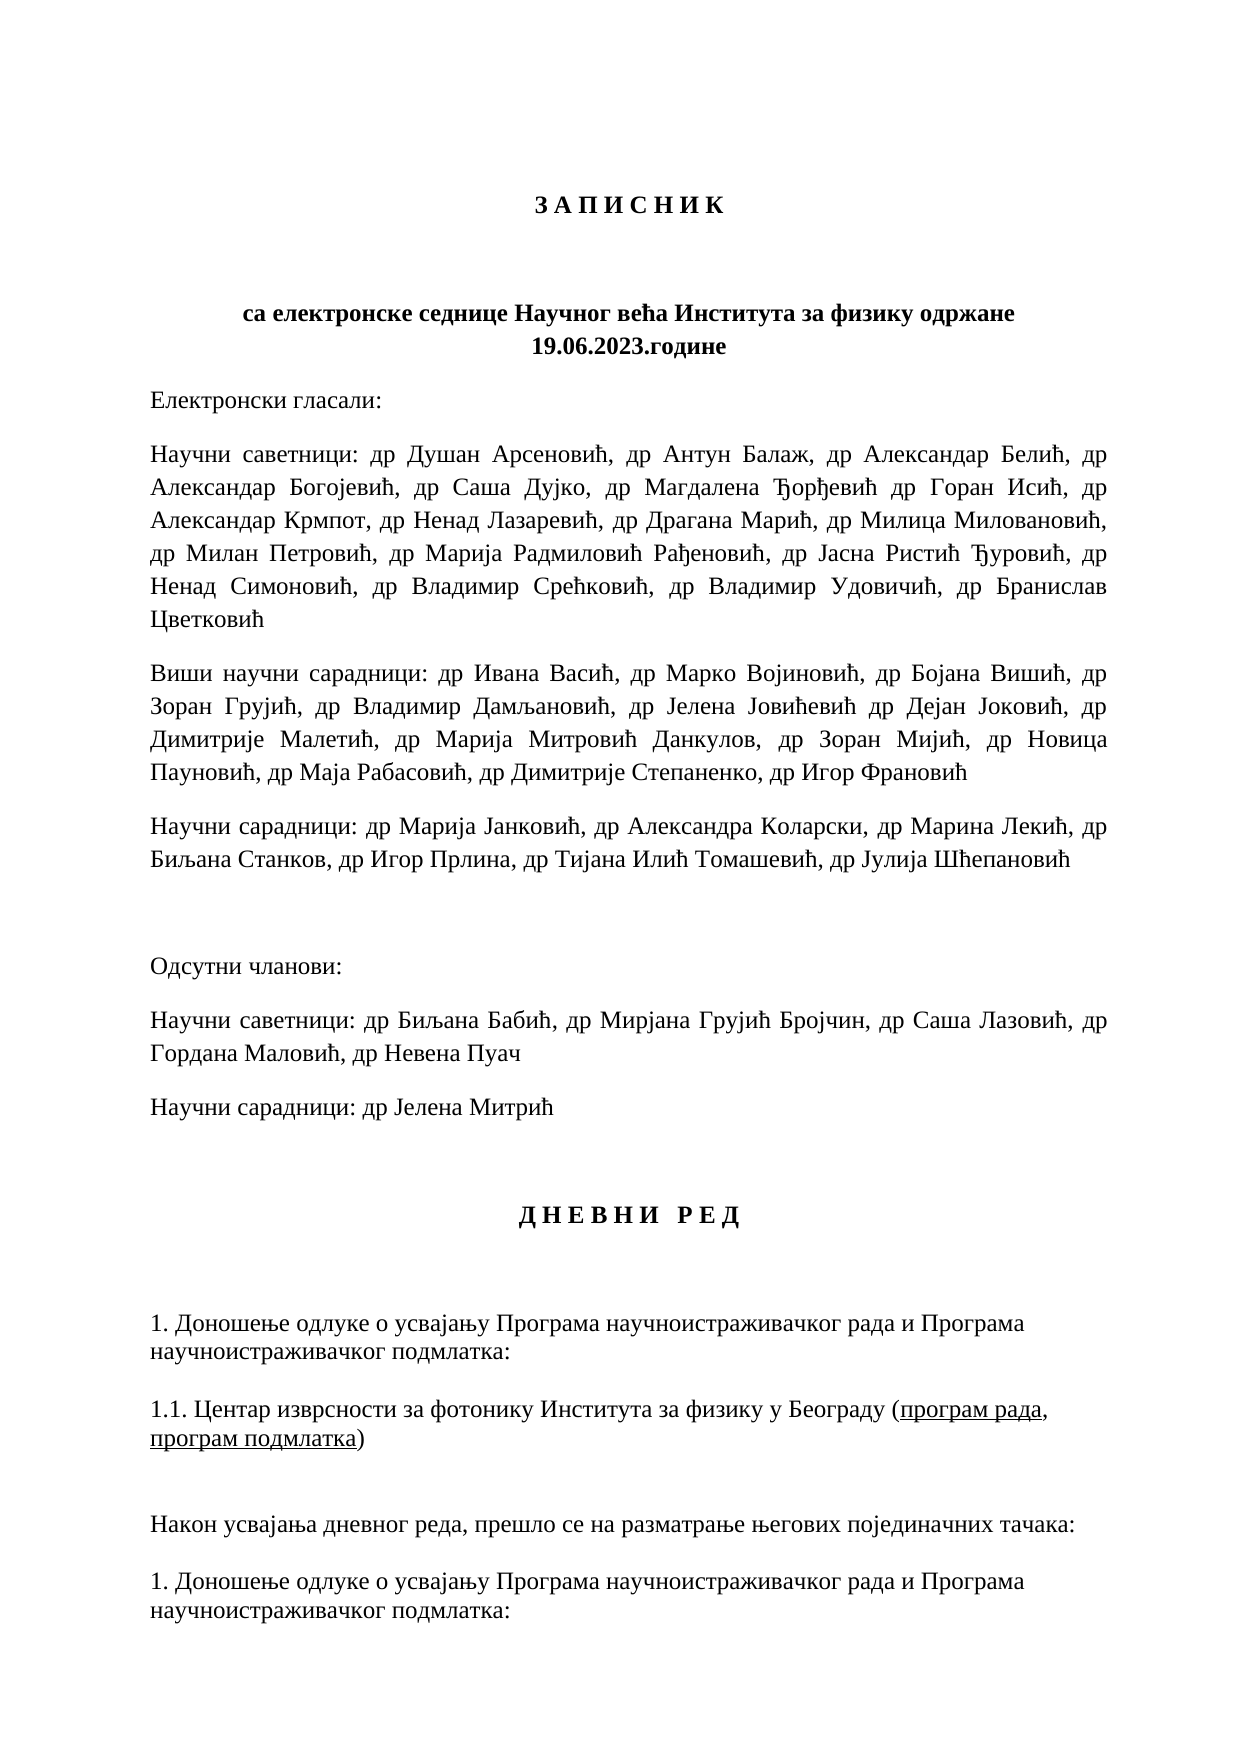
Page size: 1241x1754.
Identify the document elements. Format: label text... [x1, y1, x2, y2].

text З А П И С Н И К [150, 190, 1107, 219]
text Д Н Е В Н И Р Е Д [150, 1200, 1107, 1229]
text Одсутни чланови: [150, 951, 1107, 980]
text са електронске седнице Научног већа Института за физику одржане 19.06.2023.године [150, 298, 1107, 360]
text Након усвајања дневног реда, прешло се на разматрање његових појединачних тачака: [150, 1509, 1107, 1538]
text Научни саветници: др Биљана Бабић, др Мирјана Грујић Бројчин, др Саша Лазовић, др Гордана Маловић, др Невена Пуач [150, 1005, 1107, 1067]
text 1.1. Центар изврсности за фотонику Института за физику у Београду (програм рада, програм подмлатка) [150, 1394, 1107, 1451]
text Научни сарадници: др Јелена Митрић [150, 1092, 1107, 1121]
text 1. Доношење одлуке о усвајању Програма научноистраживачког рада и Програма научноистраживачког подмлатка: [150, 1308, 1107, 1365]
text Виши научни сарадници: др Ивана Васић, др Марко Војиновић, др Бојана Вишић, др Зоран Грујић, др Владимир Дамљановић, др Јелена Јовићевић др Дејан Јоковић, др Димитрије Малетић, др Марија Митровић Данкулов, др Зоран Мијић, др Новица Пауновић, др Маја Рабасовић, др Димитрије Степаненко, др Игор Франовић [150, 658, 1107, 786]
text Научни саветници: др Душан Арсеновић, др Антун Балаж, др Александар Белић, др Александар Богојевић, др Саша Дујко, др Магдалена Ђорђевић др Горан Исић, др Александар Крмпот, др Ненад Лазаревић, др Драгана Марић, др Милица Миловановић, др Милан Петровић, др Марија Радмиловић Рађеновић, др Јасна Ристић Ђуровић, др Ненад Симоновић, др Владимир Срећковић, др Владимир Удовичић, др Бранислав Цветковић [150, 439, 1107, 633]
text Научни сарадници: др Марија Јанковић, др Александра Коларски, др Марина Лекић, др Биљана Станков, др Игор Прлина, др Тијана Илић Томашевић, др Јулија Шћепановић [150, 811, 1107, 872]
text 1. Доношење одлуке о усвајању Програма научноистраживачког рада и Програма научноистраживачког подмлатка: [150, 1566, 1107, 1624]
text Електронски гласали: [150, 385, 1107, 414]
